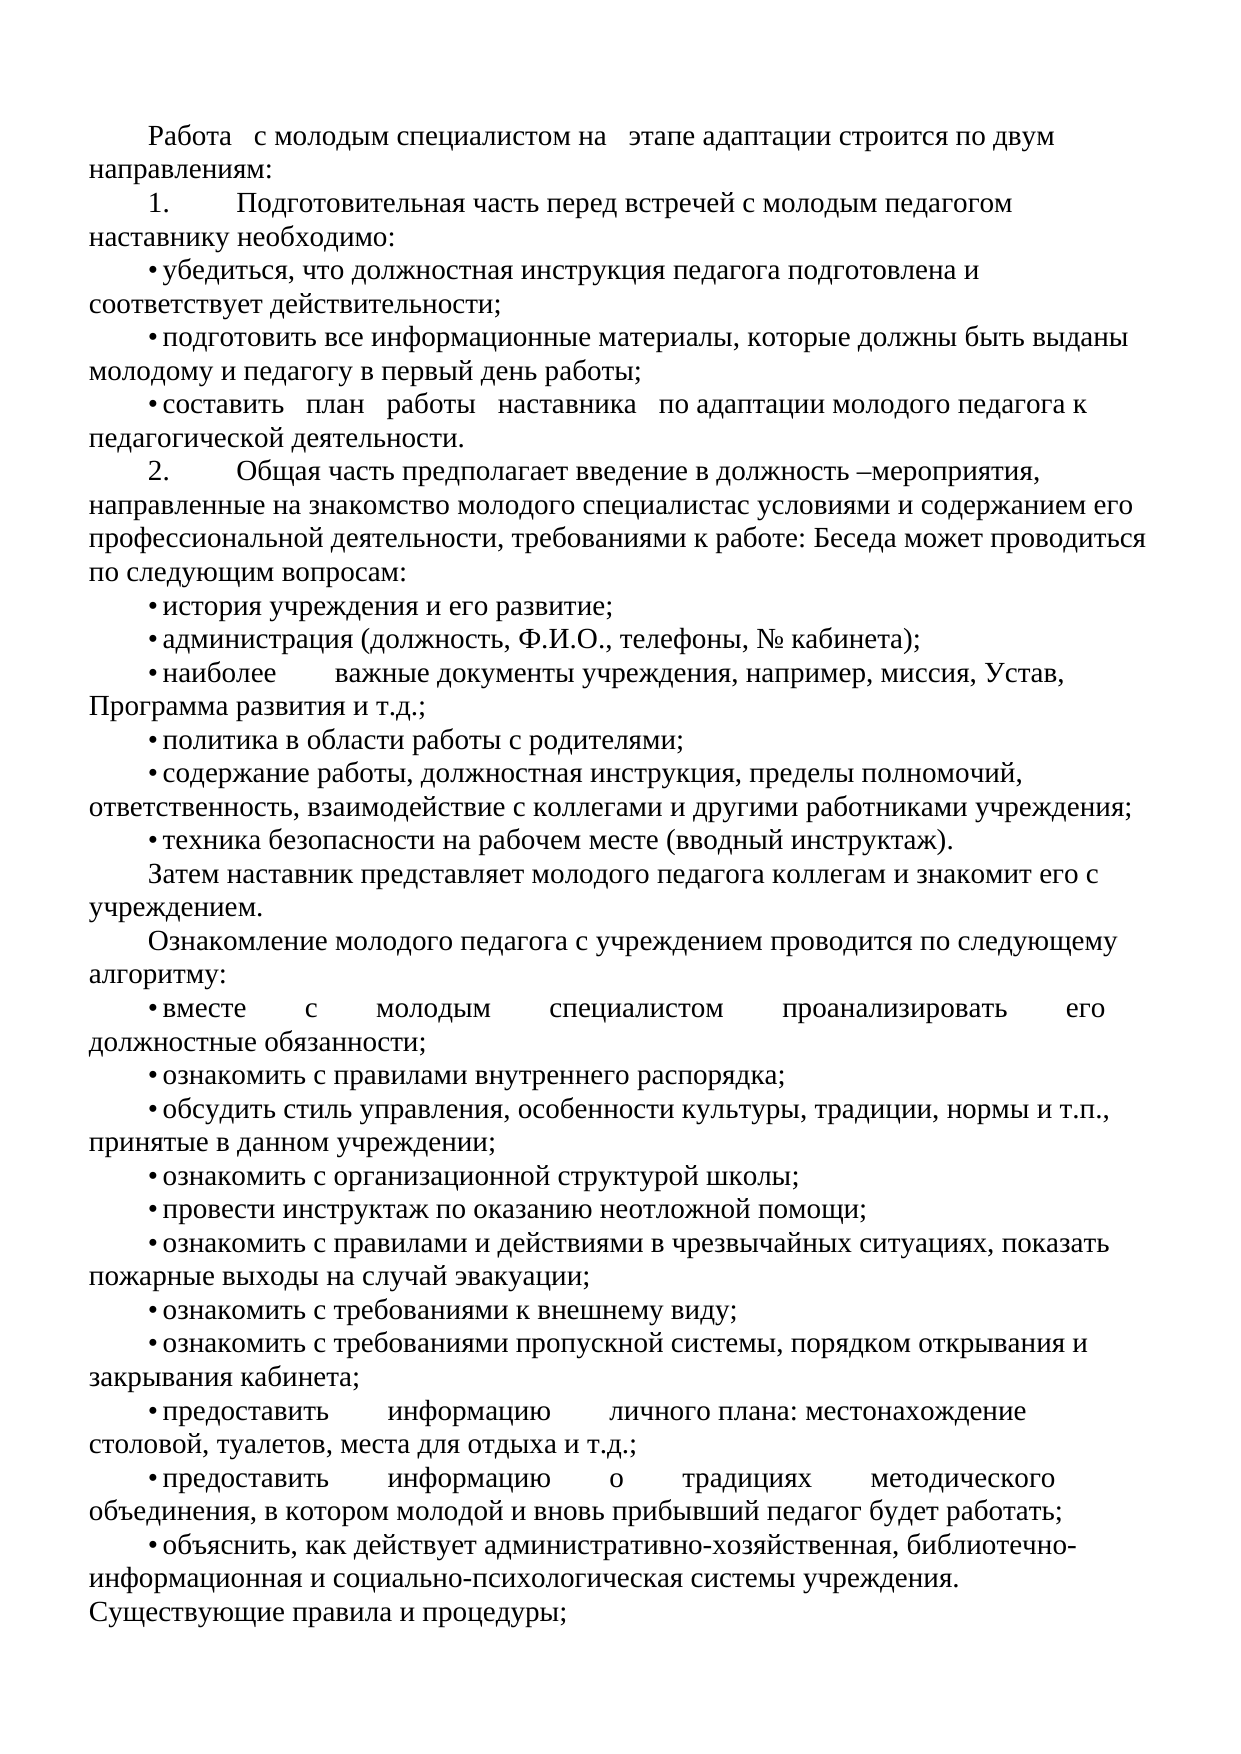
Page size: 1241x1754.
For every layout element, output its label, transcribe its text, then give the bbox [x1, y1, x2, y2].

list • убедиться, что должностная инструкция педагога подготовлена и соответствует действительности; [89, 252, 1158, 319]
list • администрация (должность, Ф.И.О., телефоны, № кабинета); [89, 621, 1158, 655]
list • предоставить информацию о традициях методического объединения, в котором молодой и вновь прибывший педагог будет работать; [89, 1460, 1158, 1527]
list • содержание работы, должностная инструкция, пределы полномочий, ответственность, взаимодействие с коллегами и другими работниками учреждения; [89, 755, 1158, 822]
list • ознакомить с требованиями пропускной системы, порядком открывания и закрывания кабинета; [89, 1326, 1158, 1393]
list • ознакомить с требованиями к внешнему виду; [89, 1292, 1158, 1326]
list • объяснить, как действует административно-хозяйственная, библиотечно- информационная и социально-психологическая системы учреждения. Существующие правила и процедуры; [89, 1527, 1158, 1627]
list • ознакомить с организационной структурой школы; [89, 1158, 1158, 1191]
list • история учреждения и его развитие; [89, 588, 1158, 621]
list Работа с молодым специалистом на этапе адаптации строится по двум направлениям: [89, 118, 1158, 185]
list • обсудить стиль управления, особенности культуры, традиции, нормы и т.п., принятые в данном учреждении; [89, 1091, 1158, 1158]
list • провести инструктаж по оказанию неотложной помощи; [89, 1191, 1158, 1225]
list • техника безопасности на рабочем месте (вводный инструктаж). [89, 822, 1158, 856]
list • составить план работы наставника по адаптации молодого педагога к педагогической деятельности. [89, 386, 1158, 453]
list • ознакомить с правилами внутреннего распорядка; [89, 1057, 1158, 1091]
list • вместе с молодым специалистом проанализировать его должностные обязанности; [89, 990, 1158, 1057]
list • предоставить информацию личного плана: местонахождение столовой, туалетов, места для отдыха и т.д.; [89, 1393, 1158, 1460]
list Затем наставник представляет молодого педагога коллегам и знакомит его с учреждением. [89, 856, 1158, 923]
list • подготовить все информационные материалы, которые должны быть выданы молодому и педагогу в первый день работы; [89, 319, 1158, 386]
list 2. Общая часть предполагает введение в должность –мероприятия, направленные на знакомство молодого специалистас условиями и содержанием его профессиональной деятельности, требованиями к работе: Беседа может проводиться по следующим вопросам: [89, 453, 1158, 588]
list • наиболее важные документы учреждения, например, миссия, Устав, Программа развития и т.д.; [89, 655, 1158, 722]
list Ознакомление молодого педагога с учреждением проводится по следующему алгоритму: [89, 923, 1158, 990]
list • ознакомить с правилами и действиями в чрезвычайных ситуациях, показать пожарные выходы на случай эвакуации; [89, 1225, 1158, 1292]
list • политика в области работы с родителями; [89, 722, 1158, 755]
list 1. Подготовительная часть перед встречей с молодым педагогом наставнику необходимо: [89, 185, 1158, 252]
